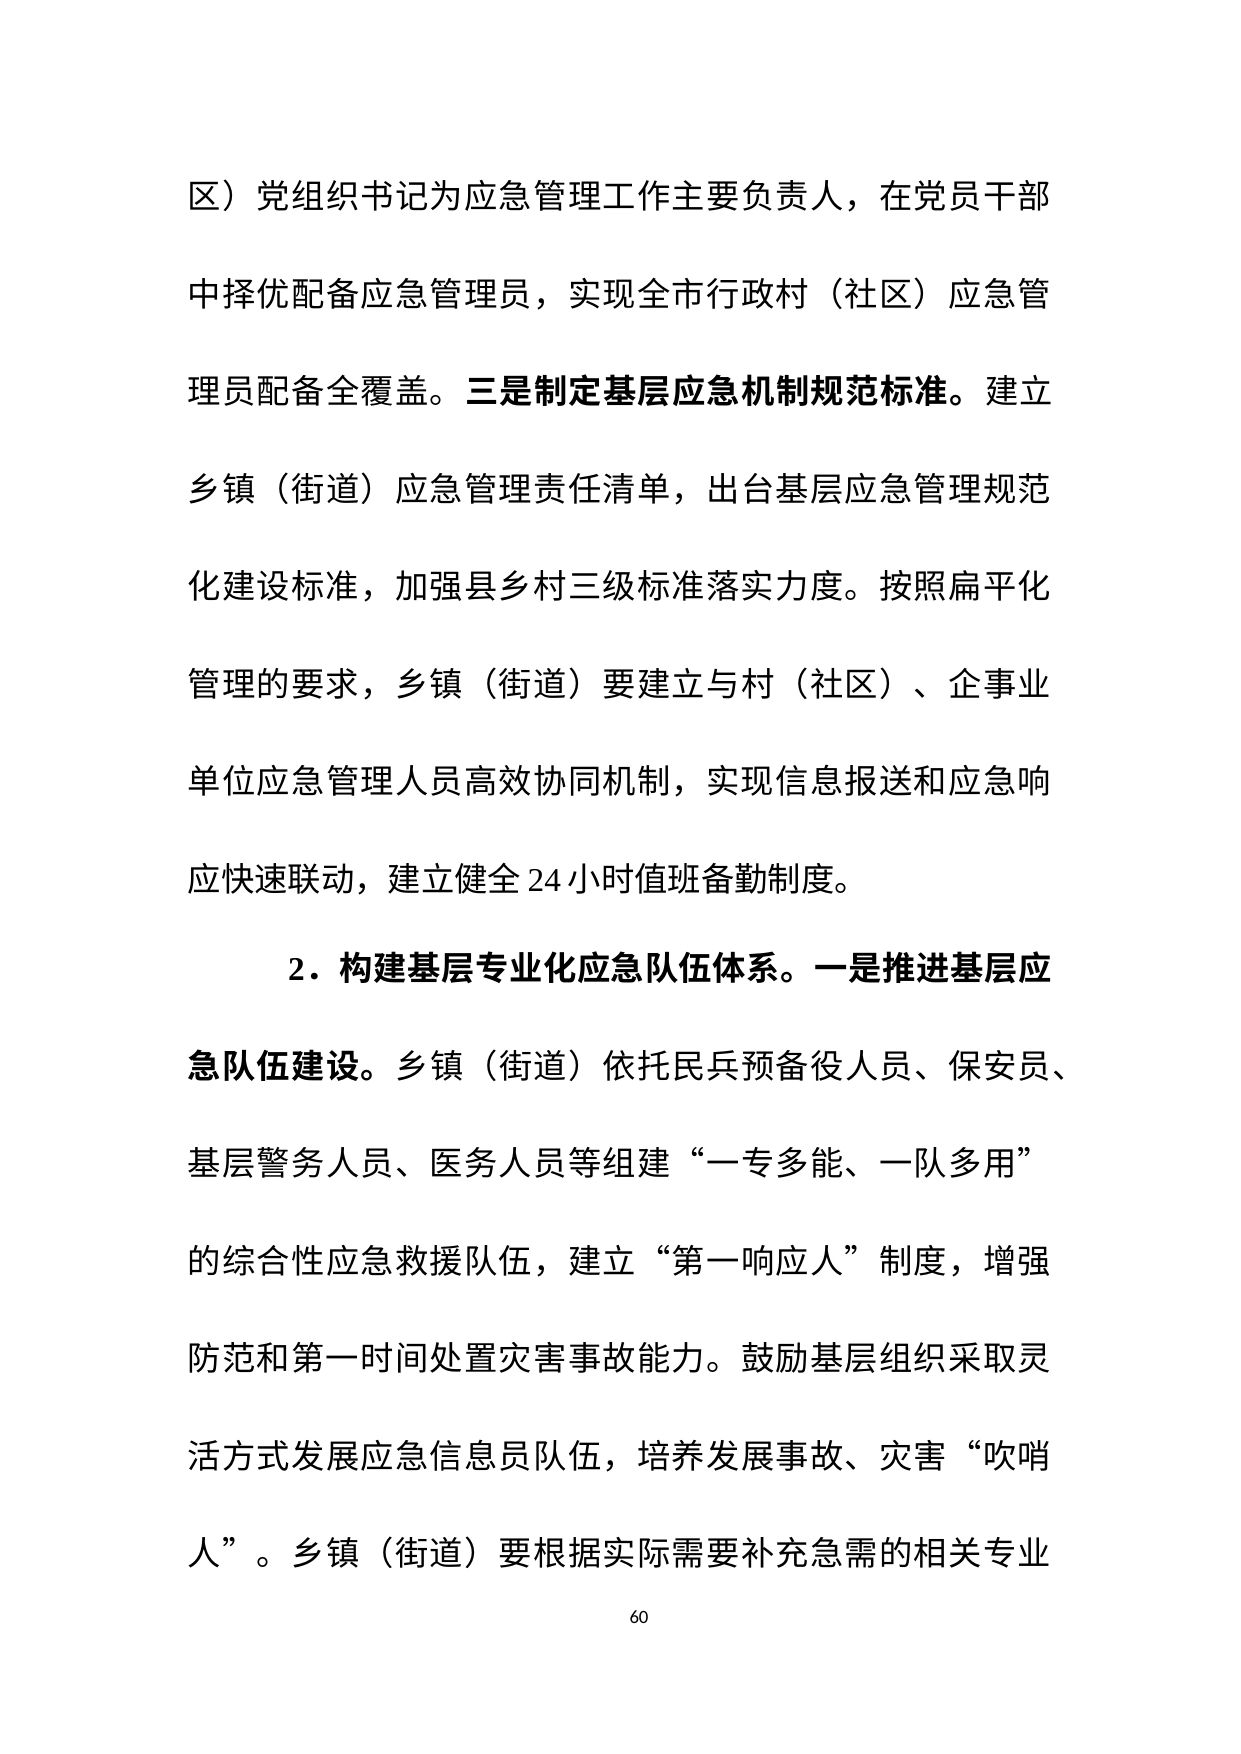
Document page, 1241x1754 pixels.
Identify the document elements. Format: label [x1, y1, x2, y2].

text [187, 162, 1053, 909]
text [187, 933, 1053, 1583]
